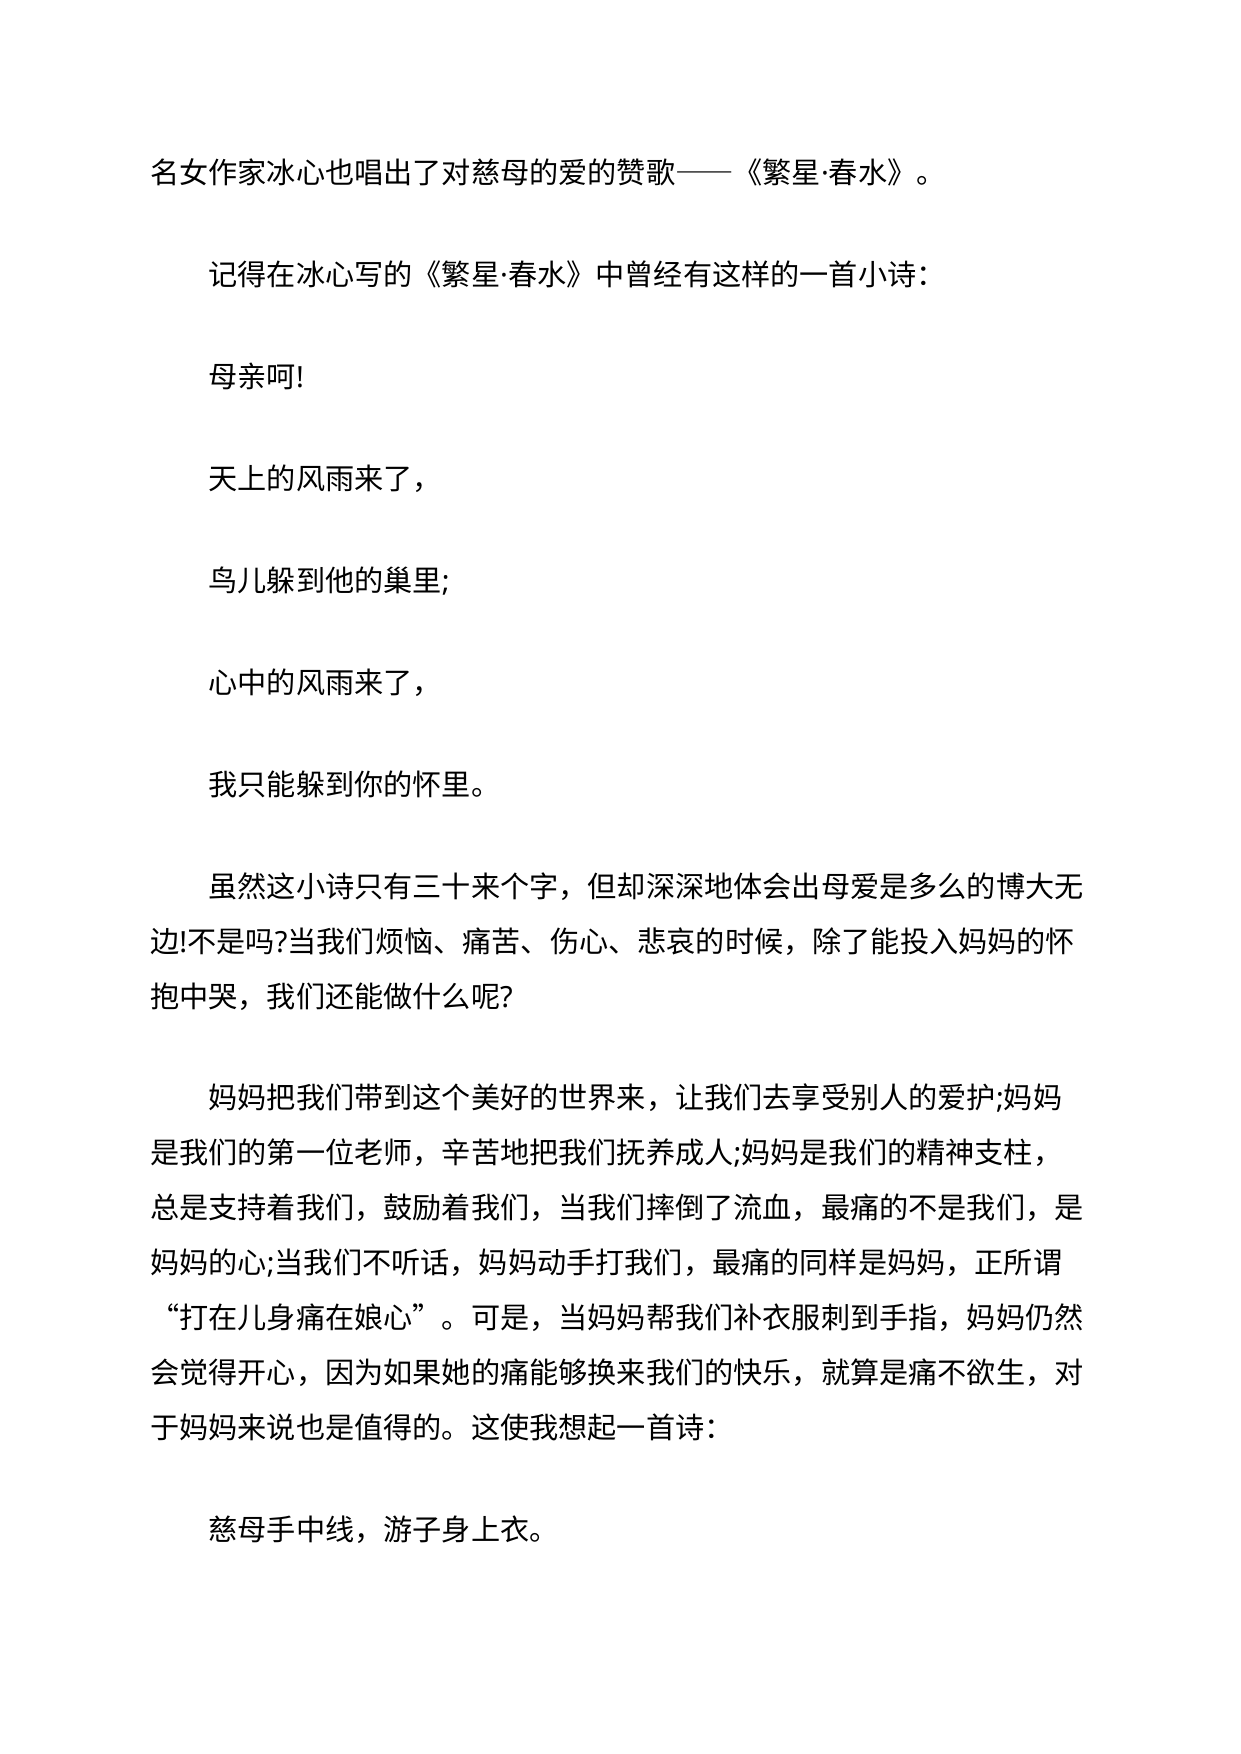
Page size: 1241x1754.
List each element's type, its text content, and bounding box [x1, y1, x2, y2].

text 慈母手中线，游子身上衣。 [150, 1507, 1090, 1549]
text 母亲呵! [150, 354, 1090, 396]
text 妈妈把我们带到这个美好的世界来，让我们去享受别人的爱护;妈妈是我们的第一位老师，辛苦地把我们抚养成人;妈妈是我们的精神支柱，总是支持着我们，鼓励着我们，当我们摔倒了流血，最痛的不是我们，是妈妈的心;当我们不听话，妈妈动手打我们，最痛的同样是妈妈，正所谓“打在儿身痛在娘心”。可是，当妈妈帮我们补衣服刺到手指，妈妈仍然会觉得开心，因为如果她的痛能够换来我们的快乐，就算是痛不欲生，对于妈妈来说也是值得的。这使我想起一首诗： [150, 1075, 1090, 1447]
text 记得在冰心写的《繁星·春水》中曾经有这样的一首小诗： [150, 252, 1090, 294]
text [150, 150, 1090, 192]
text 天上的风雨来了， [150, 456, 1090, 498]
text 心中的风雨来了， [150, 660, 1090, 702]
text 鸟儿躲到他的巢里; [150, 558, 1090, 600]
text 虽然这小诗只有三十来个字，但却深深地体会出母爱是多么的博大无边!不是吗?当我们烦恼、痛苦、伤心、悲哀的时候，除了能投入妈妈的怀抱中哭，我们还能做什么呢? [150, 863, 1090, 1016]
text 我只能躲到你的怀里。 [150, 761, 1090, 804]
